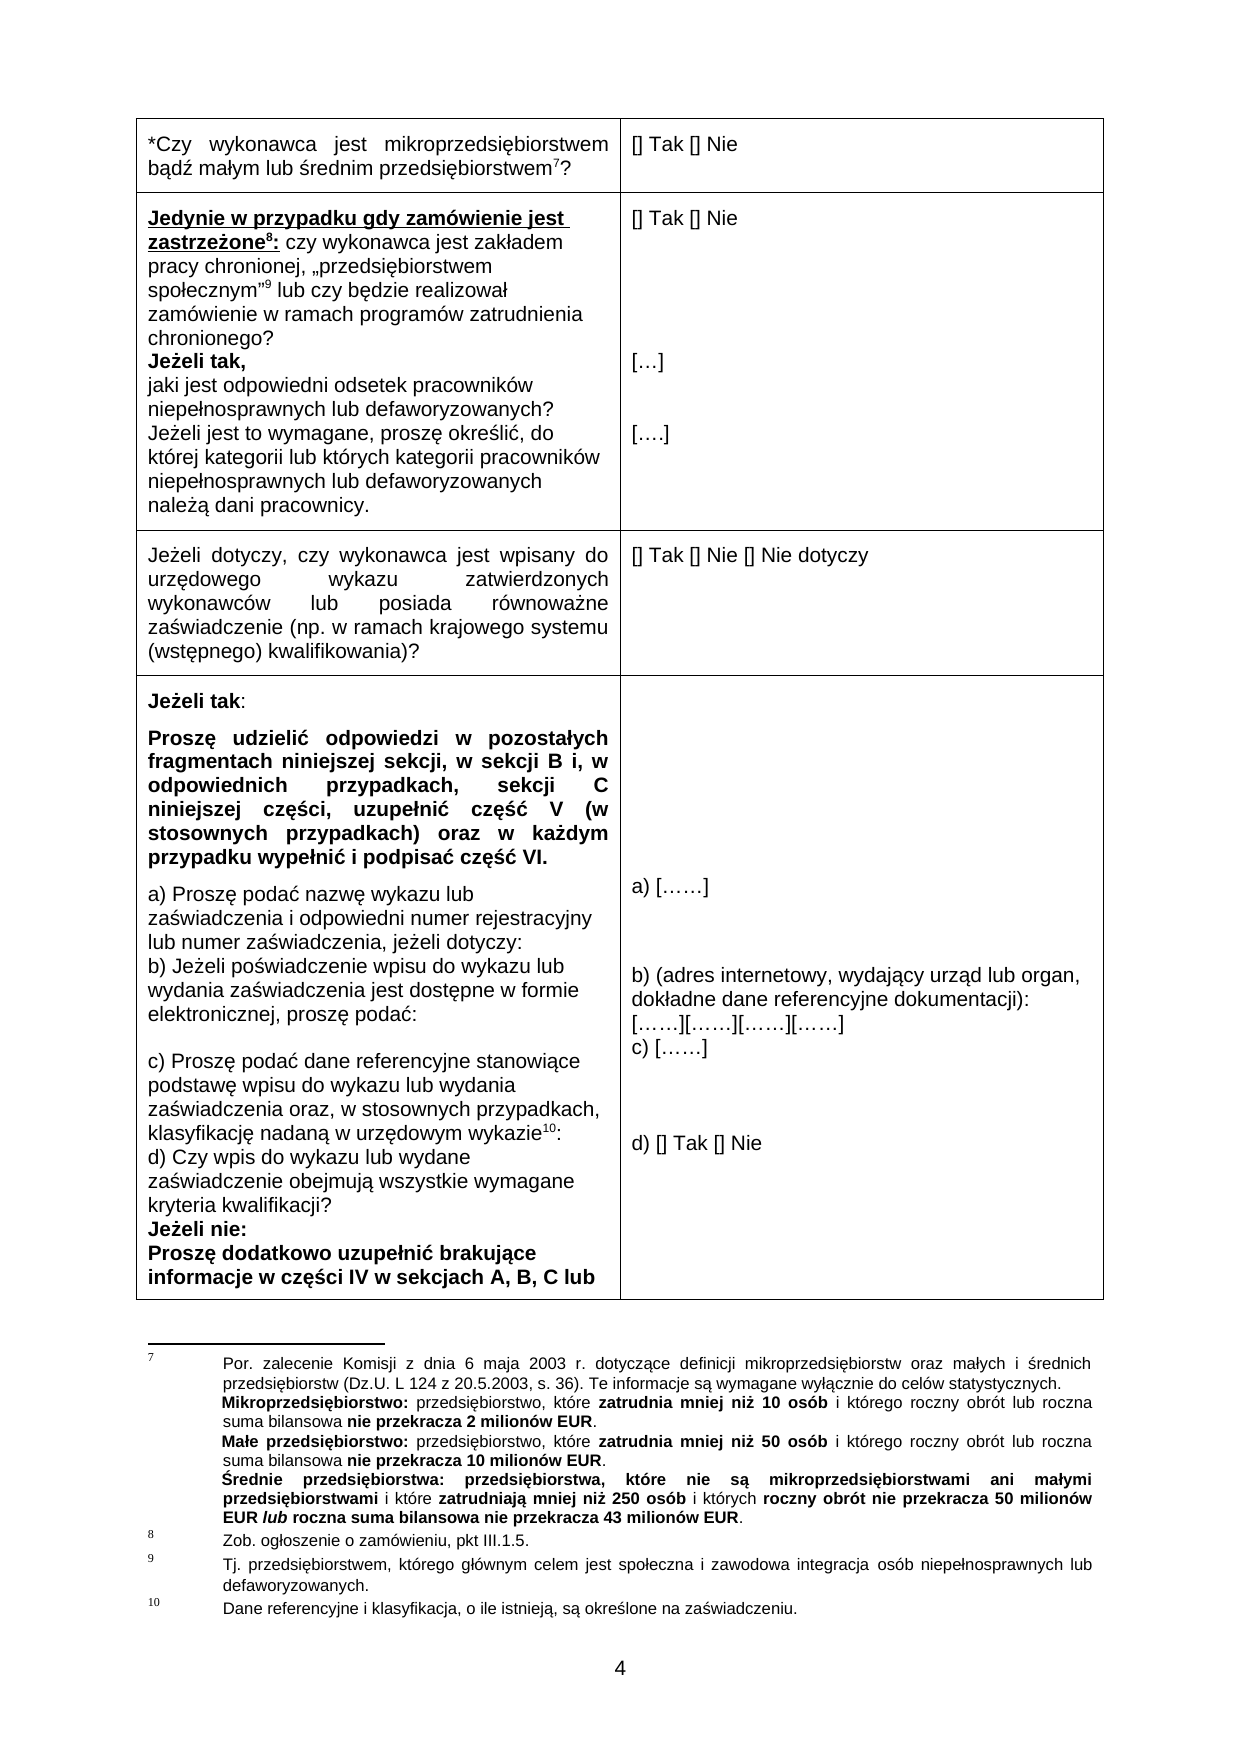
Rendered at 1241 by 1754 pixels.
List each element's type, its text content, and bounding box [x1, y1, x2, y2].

table_cell [] Tak [] Nie [] Nie dotyczy [621, 531, 1103, 675]
table_cell [] Tak [] Nie [621, 119, 1103, 192]
table_cell *Czy wykonawca jest mikroprzedsiębiorstwem bądź małym lub średnim przedsiębiorstwem? [137, 119, 620, 192]
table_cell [621, 676, 1103, 1298]
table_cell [137, 676, 620, 1298]
table_cell Jeżeli dotyczy, czy wykonawca jest wpisany do urzędowego wykazu zatwierdzonych wykonawców lub posiada równoważne zaświadczenie (np. w ramach krajowego systemu (wstępnego) kwalifikowania)? [137, 531, 620, 675]
table_cell Jedynie w przypadku gdy zamówienie jest zastrzeżone: czy wykonawca jest zakładem pracy chronionej, „przedsiębiorstwem społecznym” lub czy będzie realizował zamówienie w ramach programów zatrudnienia chronionego? Jeżeli tak, jaki jest odpowiedni odsetek pracowników niepełnosprawnych lub defaworyzowanych? Jeżeli jest to wymagane, proszę określić, do której kategorii lub których kategorii pracowników niepełnosprawnych lub defaworyzowanych należą dani pracownicy. [137, 193, 620, 529]
table_cell [] Tak [] Nie […] [….] [621, 193, 1103, 529]
